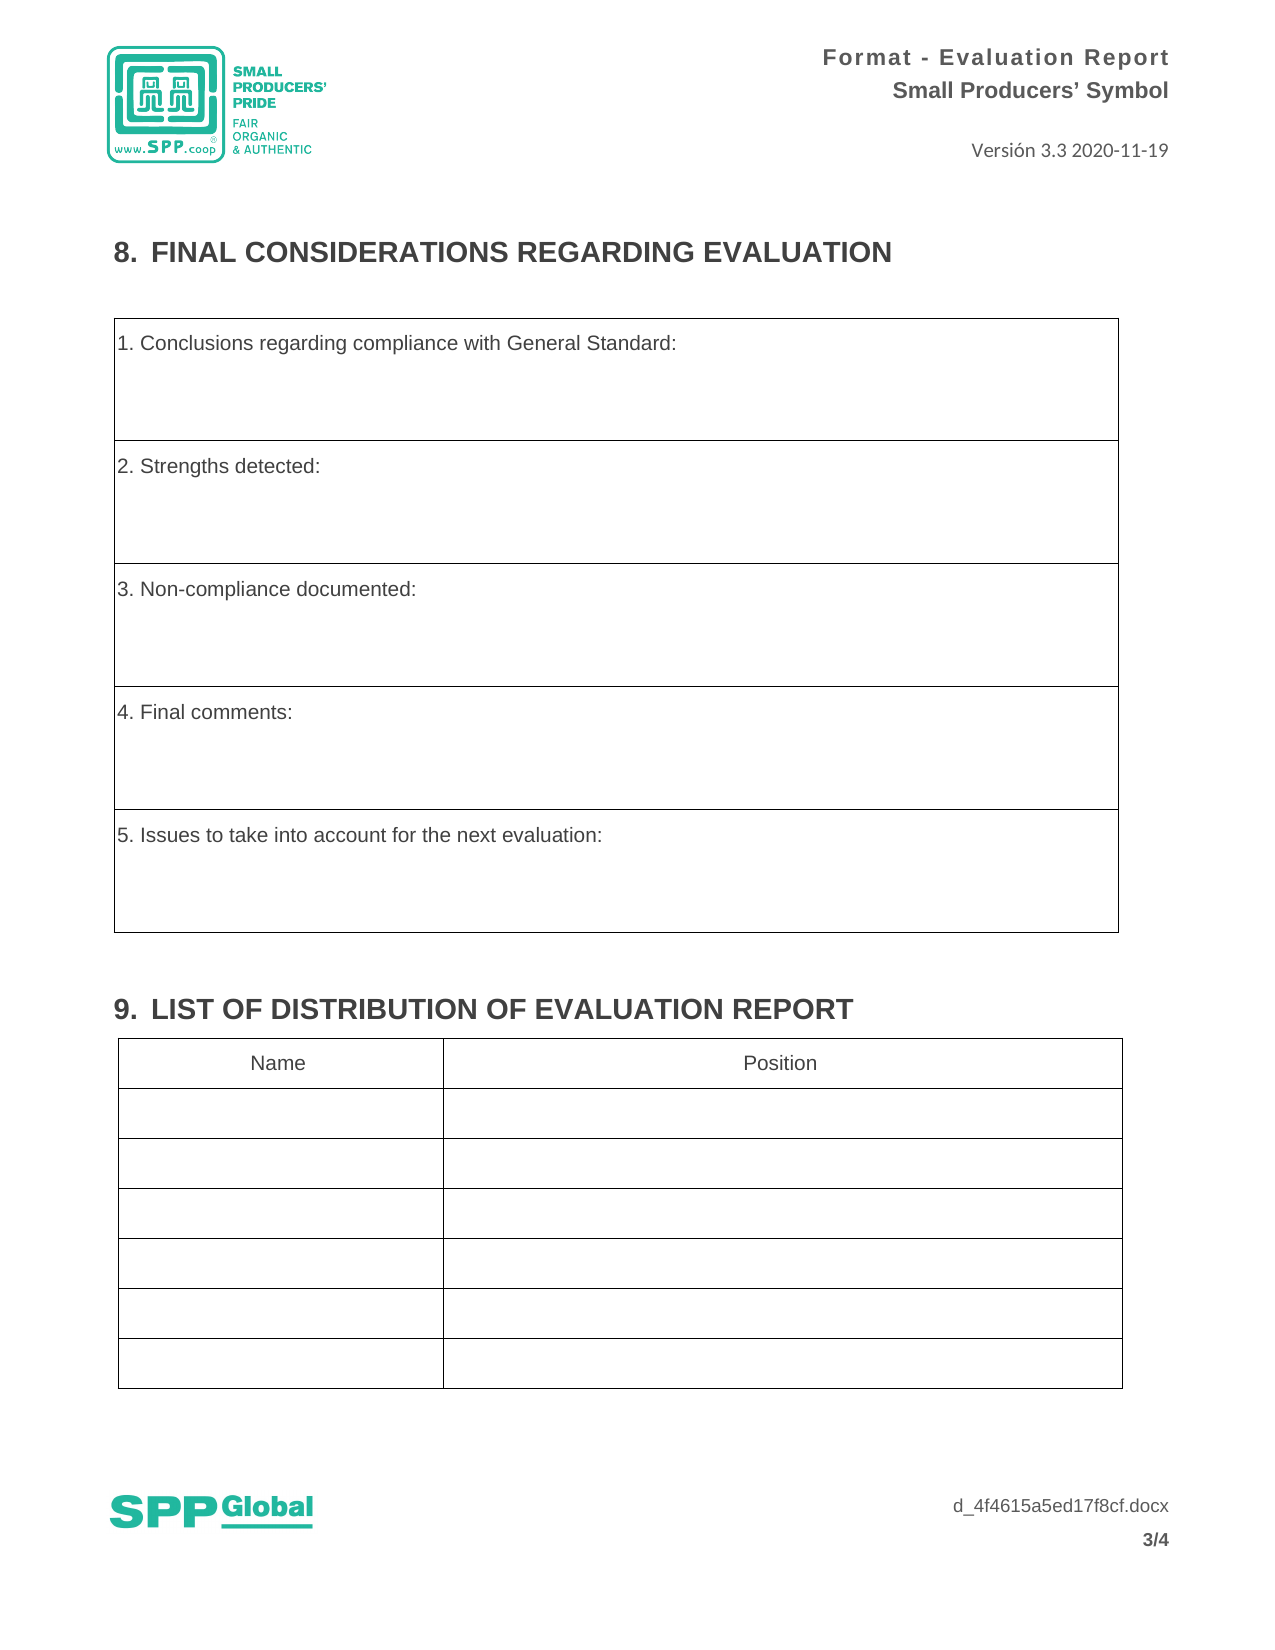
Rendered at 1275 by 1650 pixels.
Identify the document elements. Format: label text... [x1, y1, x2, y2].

table_header Position [444, 1039, 1122, 1088]
table_cell [444, 1239, 1122, 1288]
table_cell 2. Strengths detected: [115, 441, 1118, 563]
table_cell [444, 1289, 1122, 1338]
table_cell 3. Non-compliance documented: [115, 564, 1118, 686]
table_cell 4. Final comments: [115, 687, 1118, 809]
table_cell [119, 1339, 443, 1388]
table_header 1. Conclusions regarding compliance with General Standard: [115, 319, 1118, 440]
table_cell [119, 1289, 443, 1338]
table_cell [119, 1239, 443, 1288]
picture [106, 1490, 318, 1534]
table_cell [444, 1189, 1122, 1238]
picture [106, 45, 344, 164]
subtitle FINAL CONSIDERATIONS REGARDING EVALUATION [113, 235, 1169, 268]
table_cell [119, 1089, 443, 1138]
table_cell [119, 1139, 443, 1188]
table_cell 5. Issues to take into account for the next evaluation: [115, 810, 1118, 932]
table_cell [444, 1139, 1122, 1188]
table_cell [444, 1339, 1122, 1388]
table_cell [119, 1189, 443, 1238]
table_header Name [119, 1039, 443, 1088]
subtitle LIST OF DISTRIBUTION OF EVALUATION REPORT [113, 992, 1169, 1025]
table_cell [444, 1089, 1122, 1138]
